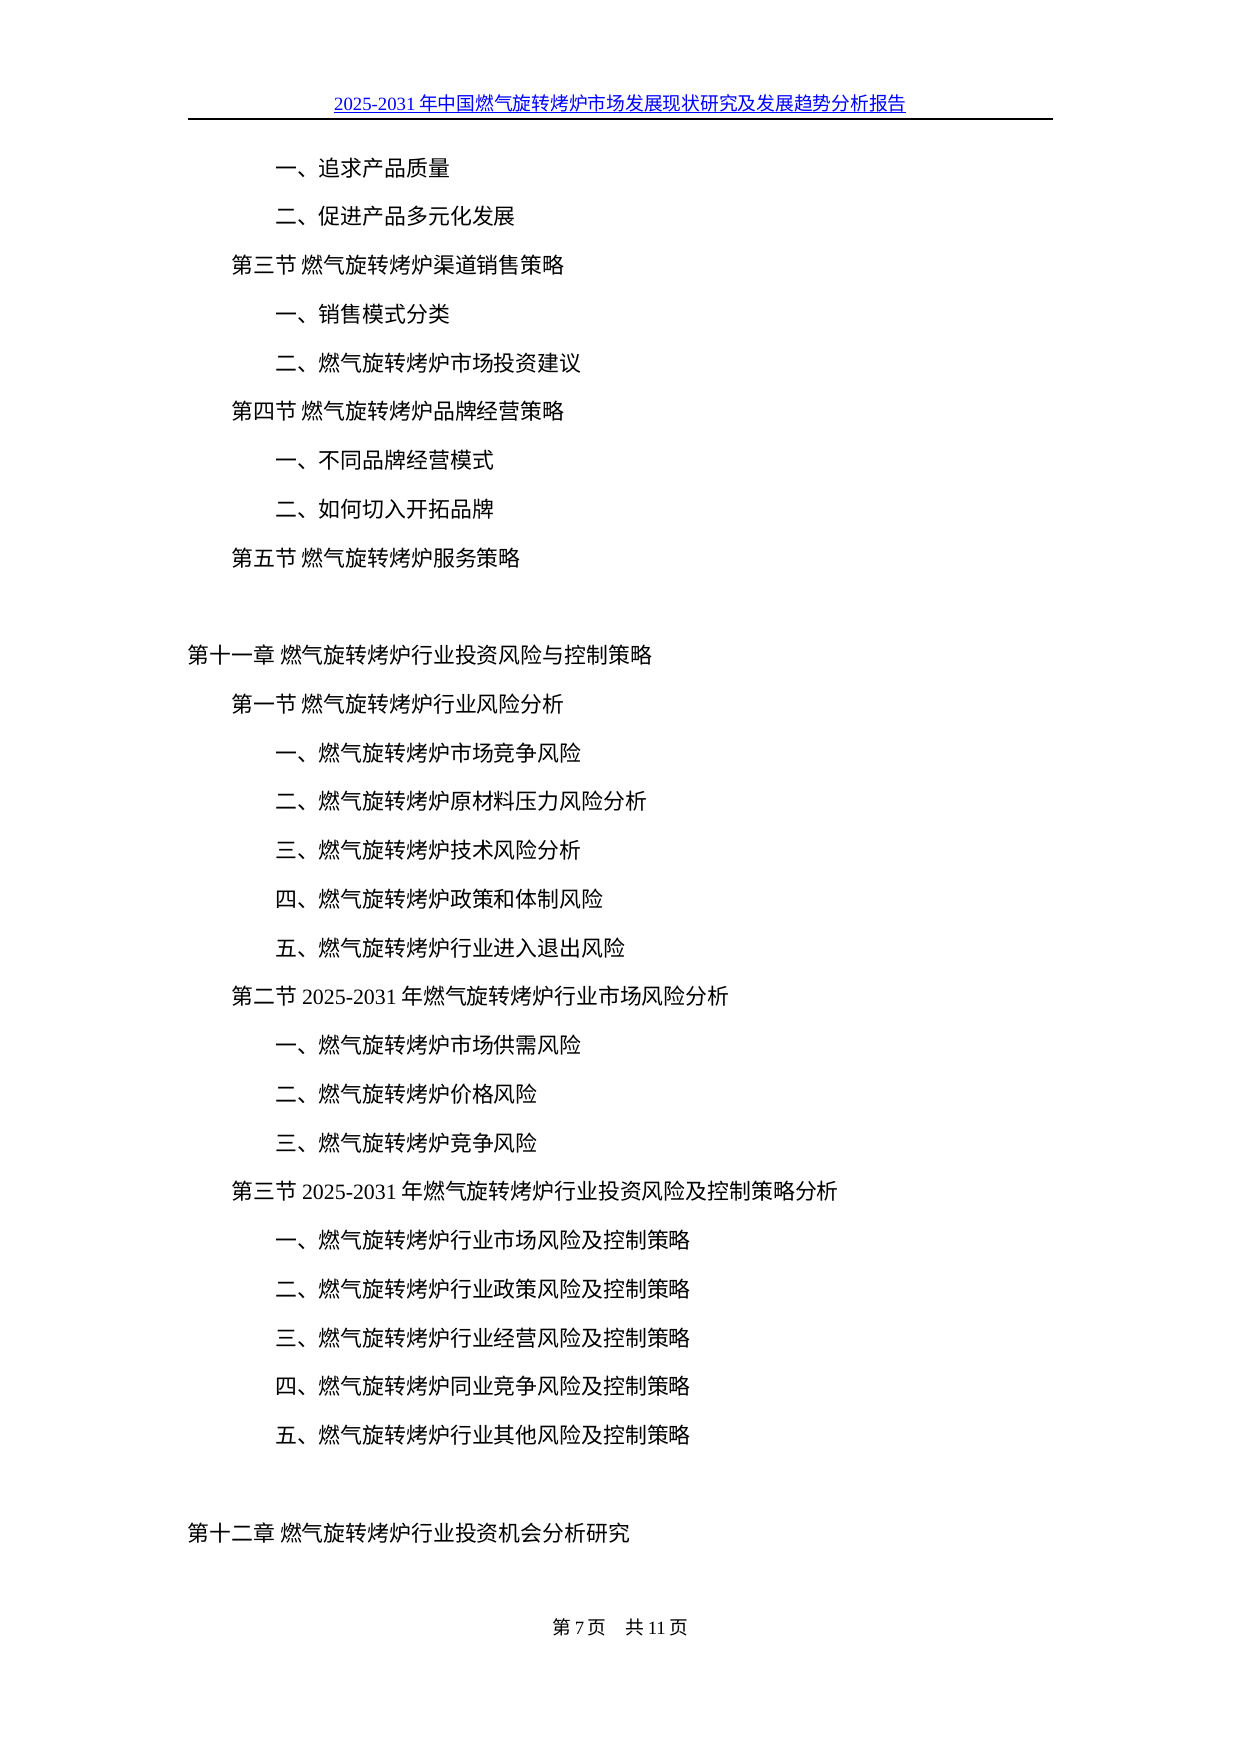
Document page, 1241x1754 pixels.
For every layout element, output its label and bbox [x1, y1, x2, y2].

text [187, 150, 1053, 1548]
